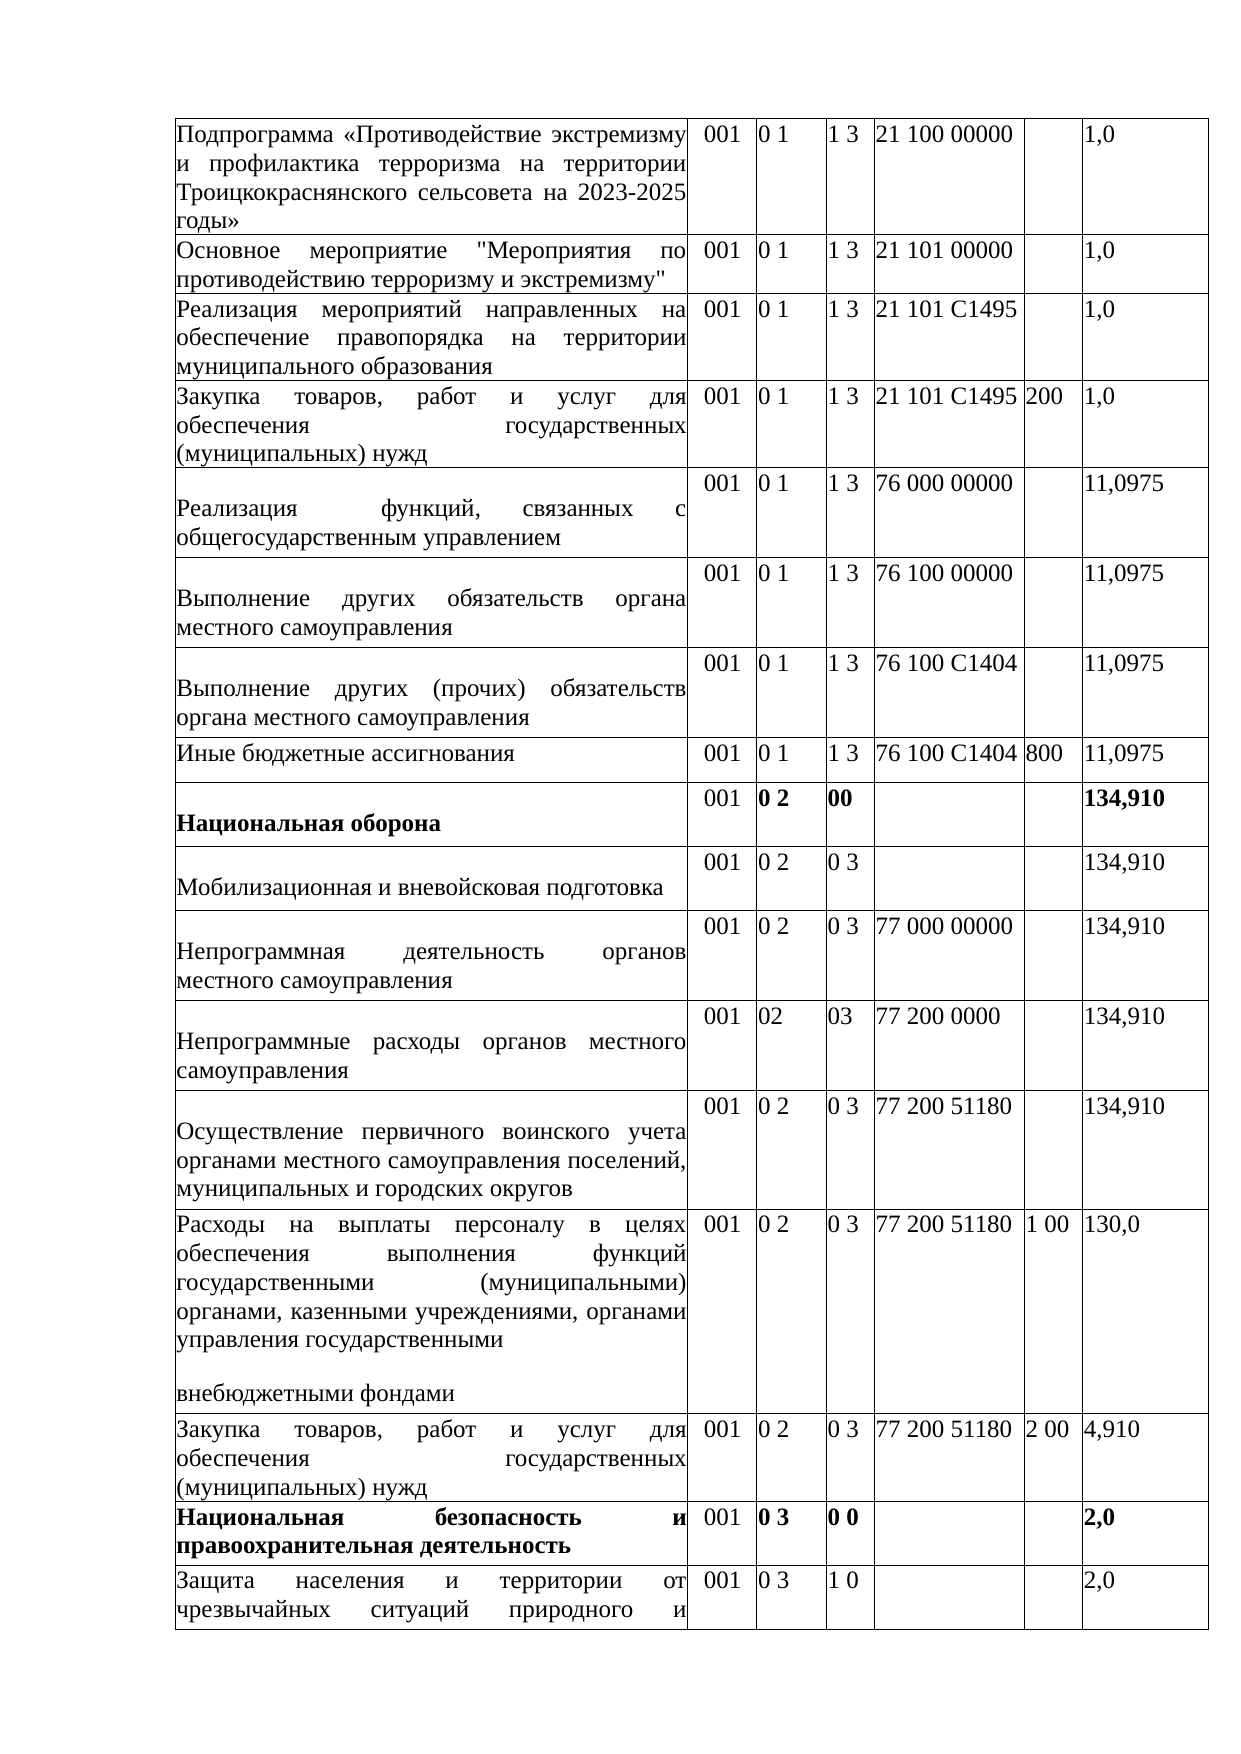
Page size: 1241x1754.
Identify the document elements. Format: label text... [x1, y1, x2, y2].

table_cell 001 [688, 1566, 756, 1629]
table_cell 21 101 С1495 [875, 294, 1024, 380]
table_cell 134,910 [1083, 1091, 1208, 1208]
table_cell 001 [688, 1414, 756, 1501]
table_cell 2,0 [1083, 1566, 1208, 1629]
table_cell 11,0975 [1083, 738, 1208, 782]
table_cell 77 200 0000 [875, 1001, 1024, 1090]
table_cell 001 [688, 381, 756, 467]
table_cell 1 3 [827, 648, 874, 737]
table_cell Непрограммная деятельность органов местного самоуправления [176, 911, 687, 1000]
table_cell 03 [827, 1001, 874, 1090]
table_cell 0 2 [757, 1091, 826, 1208]
table_cell 001 [688, 1502, 756, 1564]
table_cell 0 3 [827, 1210, 874, 1413]
table_cell [1025, 1502, 1082, 1564]
table_cell 1,0 [1083, 294, 1208, 380]
table_cell 0 2 [757, 911, 826, 1000]
table_cell [875, 1502, 1024, 1564]
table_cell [176, 1566, 687, 1629]
table_cell 76 000 00000 [875, 468, 1024, 557]
table_cell [875, 783, 1024, 846]
table_cell 800 [1025, 738, 1082, 782]
table_cell Закупка товаров, работ и услуг для обеспечения государственных (муниципальных) нужд [176, 381, 687, 467]
table_cell Закупка товаров, работ и услуг для обеспечения государственных (муниципальных) нужд [176, 1414, 687, 1501]
table_cell 00 [827, 783, 874, 846]
table_cell 11,0975 [1083, 648, 1208, 737]
table_cell 1 3 [827, 558, 874, 647]
table_cell 76 100 С1404 [875, 648, 1024, 737]
table_cell 0 3 [827, 911, 874, 1000]
table_cell Реализация мероприятий направленных на обеспечение правопорядка на территории муниципального образования [176, 294, 687, 380]
table_cell 21 101 00000 [875, 235, 1024, 293]
table_cell 001 [688, 119, 756, 234]
table_cell 11,0975 [1083, 468, 1208, 557]
table_cell Реализация функций, связанных с общегосударственным управлением [176, 468, 687, 557]
table_cell 130,0 [1083, 1210, 1208, 1413]
table_cell 77 200 51180 [875, 1091, 1024, 1208]
table_cell 1 3 [827, 235, 874, 293]
table_cell Национальная оборона [176, 783, 687, 846]
table_cell 134,910 [1083, 911, 1208, 1000]
table_cell [1025, 1566, 1082, 1629]
table_cell 1 3 [827, 738, 874, 782]
table_cell 1 0 [827, 1566, 874, 1629]
table_cell 0 1 [757, 738, 826, 782]
table_cell 77 200 51180 [875, 1414, 1024, 1501]
table_cell [1025, 119, 1082, 234]
table_cell 1 3 [827, 294, 874, 380]
table_cell 11,0975 [1083, 558, 1208, 647]
table_cell 0 3 [827, 1091, 874, 1208]
table_cell 001 [688, 847, 756, 910]
table_cell Расходы на выплаты персоналу в целях обеспечения выполнения функций государственными (муниципальными) органами, казенными учреждениями, органами управления государственными внебюджетными фондами [176, 1210, 687, 1413]
table_cell 1 3 [827, 381, 874, 467]
table_cell 0 1 [757, 468, 826, 557]
table_cell 0 2 [757, 1414, 826, 1501]
table_cell 001 [688, 558, 756, 647]
table_cell Выполнение других (прочих) обязательств органа местного самоуправления [176, 648, 687, 737]
table_cell [1025, 1091, 1082, 1208]
table_cell [1025, 235, 1082, 293]
table_cell 0 3 [827, 1414, 874, 1501]
table_cell Осуществление первичного воинского учета органами местного самоуправления поселений, муниципальных и городских округов [176, 1091, 687, 1208]
table_cell 001 [688, 468, 756, 557]
table_cell 1 3 [827, 468, 874, 557]
table_cell 0 1 [757, 558, 826, 647]
table_cell [1025, 558, 1082, 647]
table_cell 76 100 00000 [875, 558, 1024, 647]
table_cell 0 2 [757, 1210, 826, 1413]
table_cell 76 100 С1404 [875, 738, 1024, 782]
table_cell Иные бюджетные ассигнования [176, 738, 687, 782]
table_cell 200 [1025, 381, 1082, 467]
table_cell 0 1 [757, 235, 826, 293]
table_cell [1025, 783, 1082, 846]
table_cell 134,910 [1083, 847, 1208, 910]
table_cell 2,0 [1083, 1502, 1208, 1564]
table_cell [1025, 468, 1082, 557]
table_cell 77 000 00000 [875, 911, 1024, 1000]
table_cell Мобилизационная и вневойсковая подготовка [176, 847, 687, 910]
table_cell Выполнение других обязательств органа местного самоуправления [176, 558, 687, 647]
table_cell 001 [688, 1091, 756, 1208]
table_cell 0 1 [757, 294, 826, 380]
table_cell [1025, 911, 1082, 1000]
table_cell Основное мероприятие "Мероприятия по противодействию терроризму и экстремизму" [176, 235, 687, 293]
table_cell Подпрограмма «Противодействие экстремизму и профилактика терроризма на территории Троицкокраснянского сельсовета на 2023-2025 годы» [176, 119, 687, 234]
table_cell [875, 1566, 1024, 1629]
table_cell 0 1 [757, 648, 826, 737]
table_cell 2 00 [1025, 1414, 1082, 1501]
table_cell 1,0 [1083, 119, 1208, 234]
table_cell 02 [757, 1001, 826, 1090]
table_cell 001 [688, 648, 756, 737]
table_cell 0 1 [757, 381, 826, 467]
table_cell 001 [688, 294, 756, 380]
table_cell [1025, 294, 1082, 380]
table_cell 1,0 [1083, 235, 1208, 293]
table_cell [1025, 847, 1082, 910]
table_cell 77 200 51180 [875, 1210, 1024, 1413]
table_cell 1 00 [1025, 1210, 1082, 1413]
table_cell 0 0 [827, 1502, 874, 1564]
table_cell 21 101 С1495 [875, 381, 1024, 467]
table_cell Непрограммные расходы органов местного самоуправления [176, 1001, 687, 1090]
table_cell [875, 847, 1024, 910]
table_cell 0 2 [757, 847, 826, 910]
table_cell 21 100 00000 [875, 119, 1024, 234]
table_cell 1,0 [1083, 381, 1208, 467]
table_cell 1 3 [827, 119, 874, 234]
table_cell 001 [688, 235, 756, 293]
table_cell Национальная безопасность и правоохранительная деятельность [176, 1502, 687, 1564]
table_cell 0 3 [757, 1566, 826, 1629]
table_cell 001 [688, 911, 756, 1000]
table_cell 0 3 [827, 847, 874, 910]
table_cell 0 1 [757, 119, 826, 234]
table_cell 0 2 [757, 783, 826, 846]
table_cell 001 [688, 783, 756, 846]
table_cell 134,910 [1083, 783, 1208, 846]
table_cell 4,910 [1083, 1414, 1208, 1501]
table_cell 0 3 [757, 1502, 826, 1564]
table_cell 134,910 [1083, 1001, 1208, 1090]
table_cell 001 [688, 1210, 756, 1413]
table_cell [1025, 1001, 1082, 1090]
table_cell 001 [688, 738, 756, 782]
table_cell [1025, 648, 1082, 737]
table_cell 001 [688, 1001, 756, 1090]
